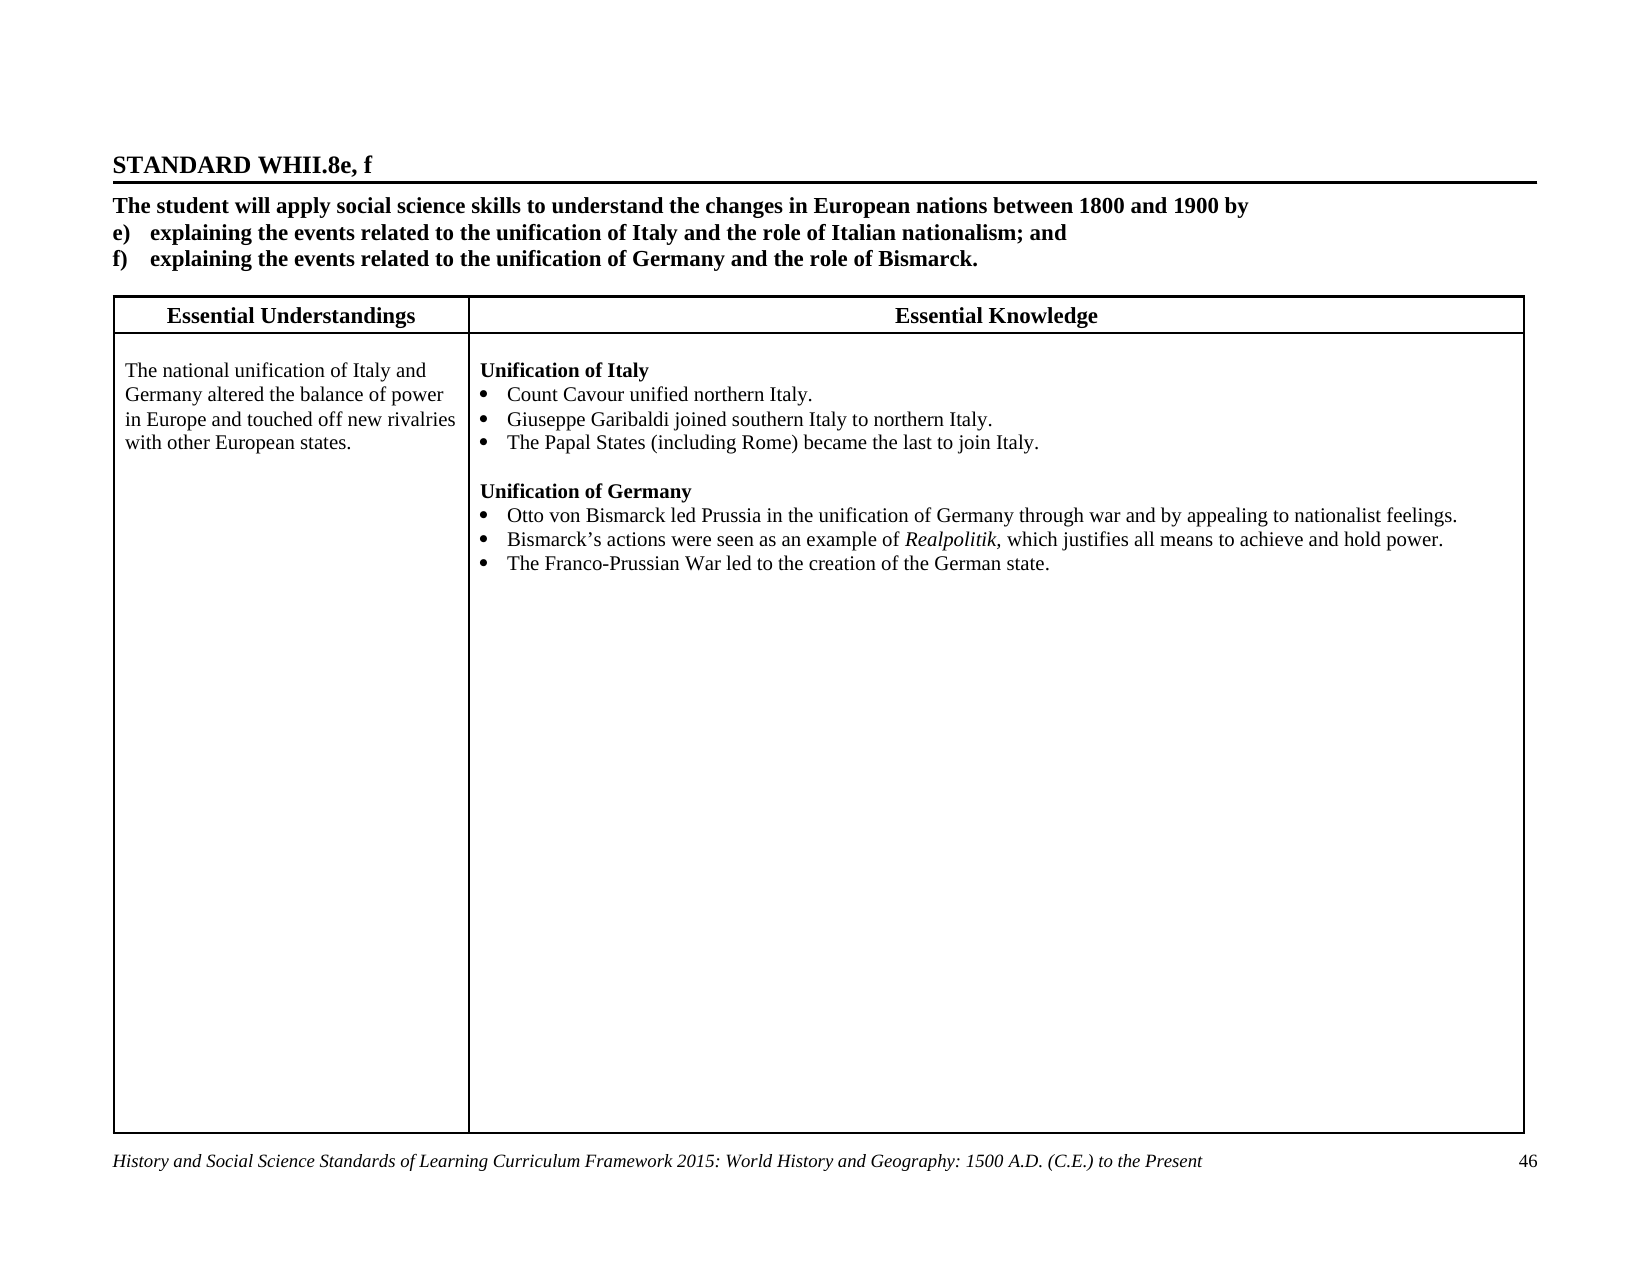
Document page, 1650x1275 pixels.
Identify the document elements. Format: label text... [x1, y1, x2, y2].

table_header Essential Knowledge [470, 298, 1523, 332]
text f) explaining the events related to the unification of Germany and the role of Bismarck. [112, 245, 1537, 271]
text STANDARD WHII.8e, f [112, 150, 1537, 184]
table_cell Unification of Italy Count Cavour unified northern Italy. Giuseppe Garibaldi joined southern Italy to northern Italy. The Papal States (including Rome) became the last to join Italy. Unification of Germany Otto von Bismarck led Prussia in the unification of Germany through war and by appealing to nationalist feelings. Bismarck’s actions were seen as an example of Realpolitik, which justifies all means to achieve and hold power. The Franco-Prussian War led to the creation of the German state. [470, 334, 1523, 1132]
text The student will apply social science skills to understand the changes in European nations between 1800 and 1900 by [112, 192, 1537, 219]
table_header Essential Understandings [115, 298, 468, 332]
text e) explaining the events related to the unification of Italy and the role of Italian nationalism; and [112, 219, 1537, 245]
table_cell The national unification of Italy and Germany altered the balance of power in Europe and touched off new rivalries with other European states. [115, 334, 468, 1132]
